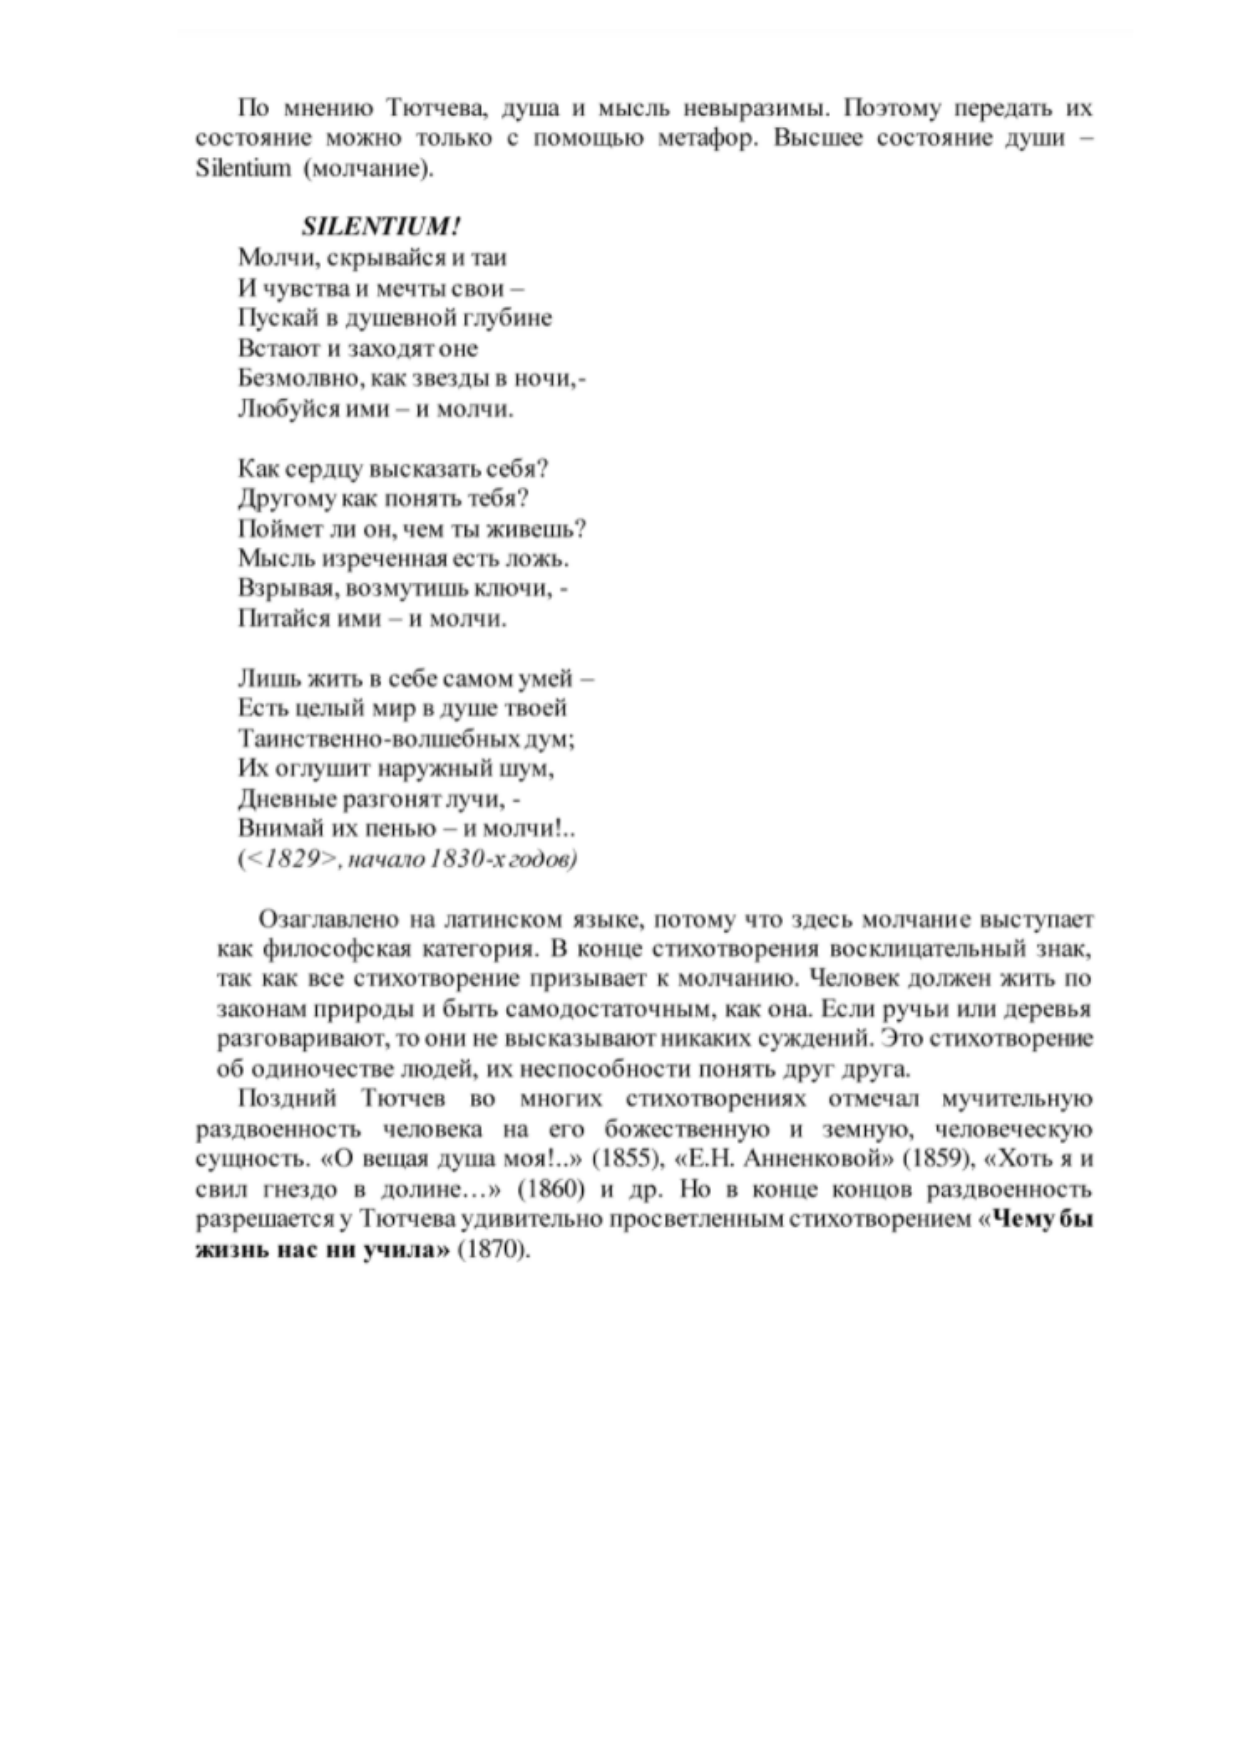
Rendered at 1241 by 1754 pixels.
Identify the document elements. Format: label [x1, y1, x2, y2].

picture [177, 29, 1134, 1312]
